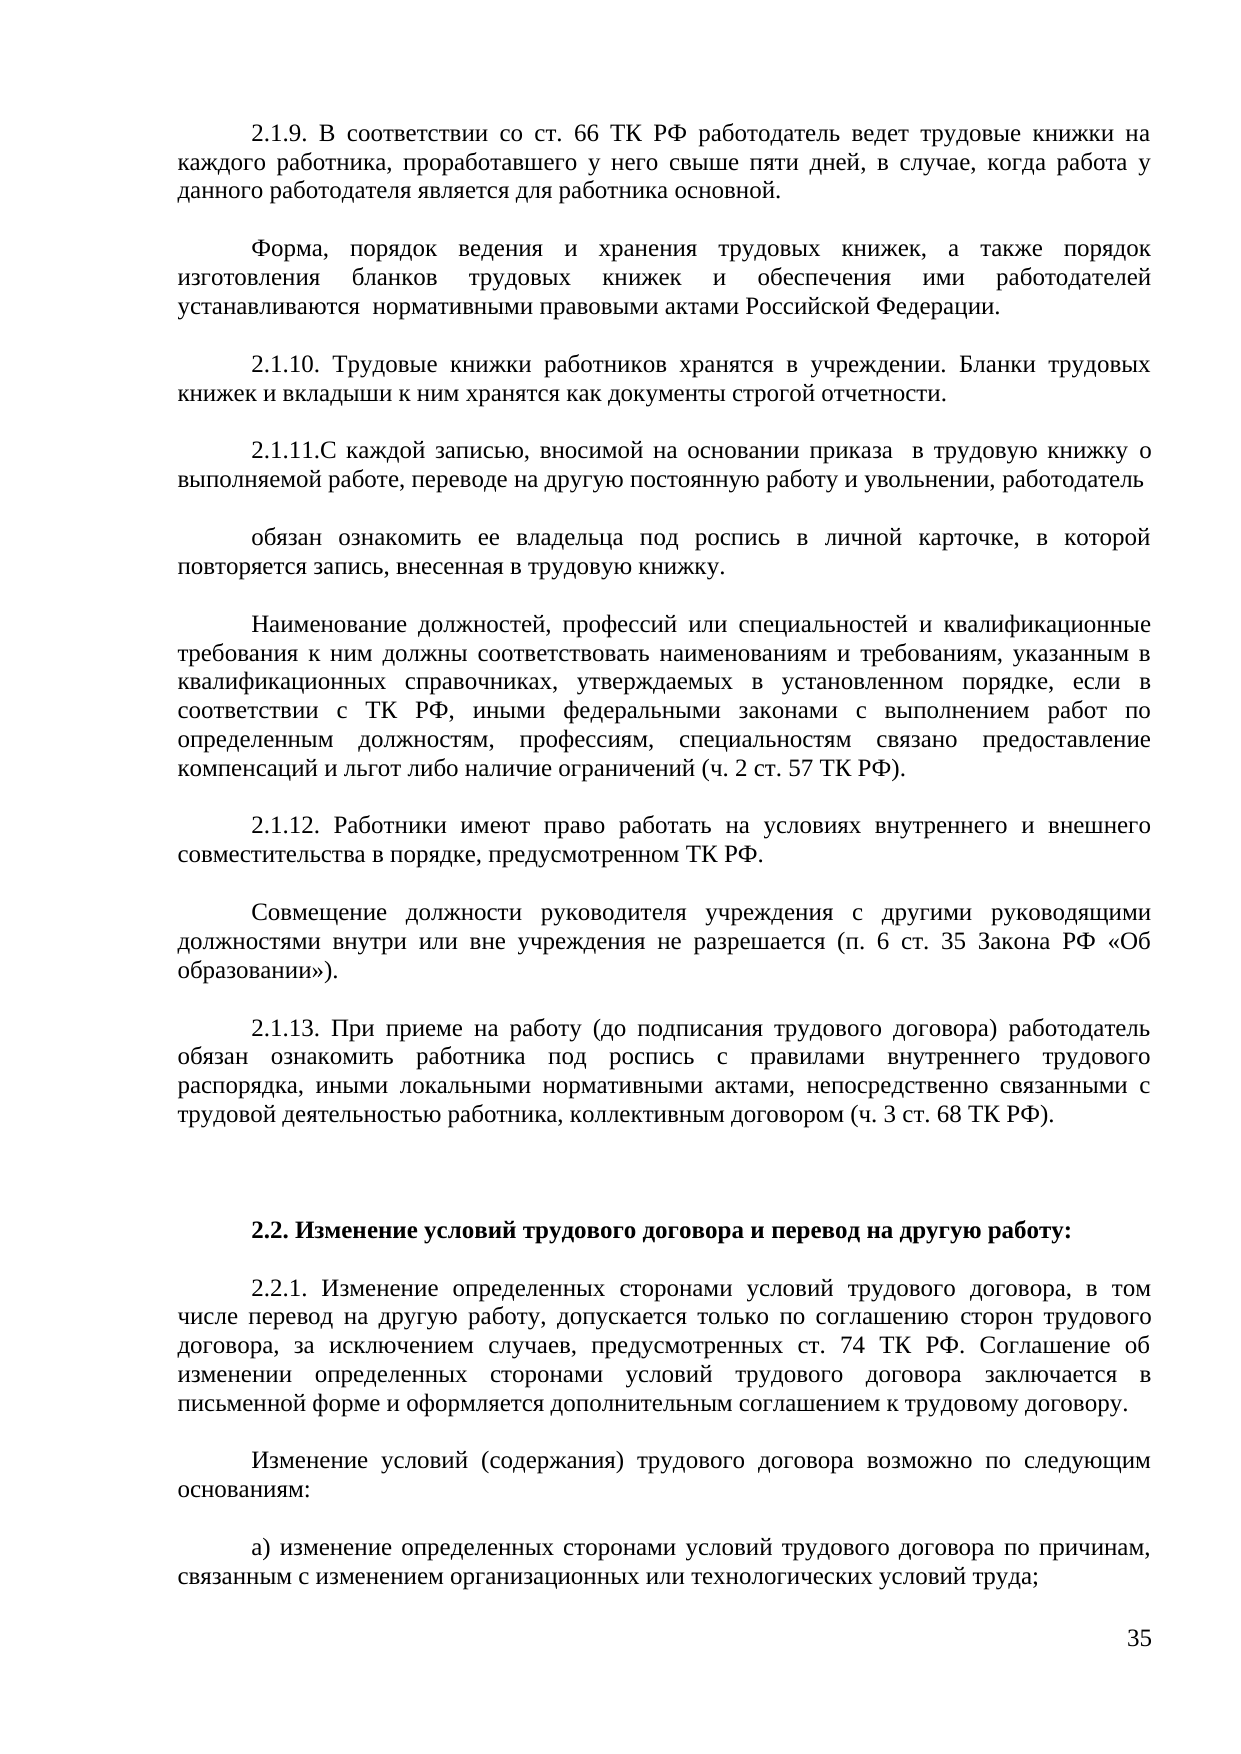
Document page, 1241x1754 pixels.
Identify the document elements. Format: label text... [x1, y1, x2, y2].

text 2.1.9. В соответствии со ст. 66 ТК РФ работодатель ведет трудовые книжки на каждого работника, проработавшего у него свыше пяти дней, в случае, когда работа у данного работодателя является для работника основной. [177, 118, 1152, 204]
text 2.1.10. Трудовые книжки работников хранятся в учреждении. Бланки трудовых книжек и вкладыши к ним хранятся как документы строгой отчетности. [177, 349, 1152, 406]
text 2.1.13. При приеме на работу (до подписания трудового договора) работодатель обязан ознакомить работника под роспись с правилами внутреннего трудового распорядка, иными локальными нормативными актами, непосредственно связанными с трудовой деятельностью работника, коллективным договором (ч. 3 ст. 68 ТК РФ). [177, 1013, 1152, 1128]
text Форма, порядок ведения и хранения трудовых книжек, а также порядок изготовления бланков трудовых книжек и обеспечения ими работодателей устанавливаются нормативными правовыми актами Российской Федерации. [177, 233, 1152, 320]
text 2.2. Изменение условий трудового договора и перевод на другую работу: [177, 1215, 1152, 1243]
text Совмещение должности руководителя учреждения с другими руководящими должностями внутри или вне учреждения не разрешается (п. 6 ст. 35 Закона РФ «Об образовании»). [177, 897, 1152, 983]
text 2.2.1. Изменение определенных сторонами условий трудового договора, в том числе перевод на другую работу, допускается только по соглашению сторон трудового договора, за исключением случаев, предусмотренных ст. 74 ТК РФ. Соглашение об изменении определенных сторонами условий трудового договора заключается в письменной форме и оформляется дополнительным соглашением к трудовому договору. [177, 1273, 1152, 1416]
text Изменение условий (содержания) трудового договора возможно по следующим основаниям: [177, 1446, 1152, 1503]
text 2.1.12. Работники имеют право работать на условиях внутреннего и внешнего совместительства в порядке, предусмотренном ТК РФ. [177, 811, 1152, 868]
text 2.1.11.С каждой записью, вносимой на основании приказа в трудовую книжку о выполняемой работе, переводе на другую постоянную работу и увольнении, работодатель [177, 436, 1152, 493]
text обязан ознакомить ее владельца под роспись в личной карточке, в которой повторяется запись, внесенная в трудовую книжку. [177, 522, 1152, 580]
text Наименование должностей, профессий или специальностей и квалификационные требования к ним должны соответствовать наименованиям и требованиям, указанным в квалификационных справочниках, утверждаемых в установленном порядке, если в соответствии с ТК РФ, иными федеральными законами с выполнением работ по определенным должностям, профессиям, специальностям связано предоставление компенсаций и льгот либо наличие ограничений (ч. 2 ст. 57 ТК РФ). [177, 609, 1152, 781]
text а) изменение определенных сторонами условий трудового договора по причинам, связанным с изменением организационных или технологических условий труда; [177, 1532, 1152, 1590]
